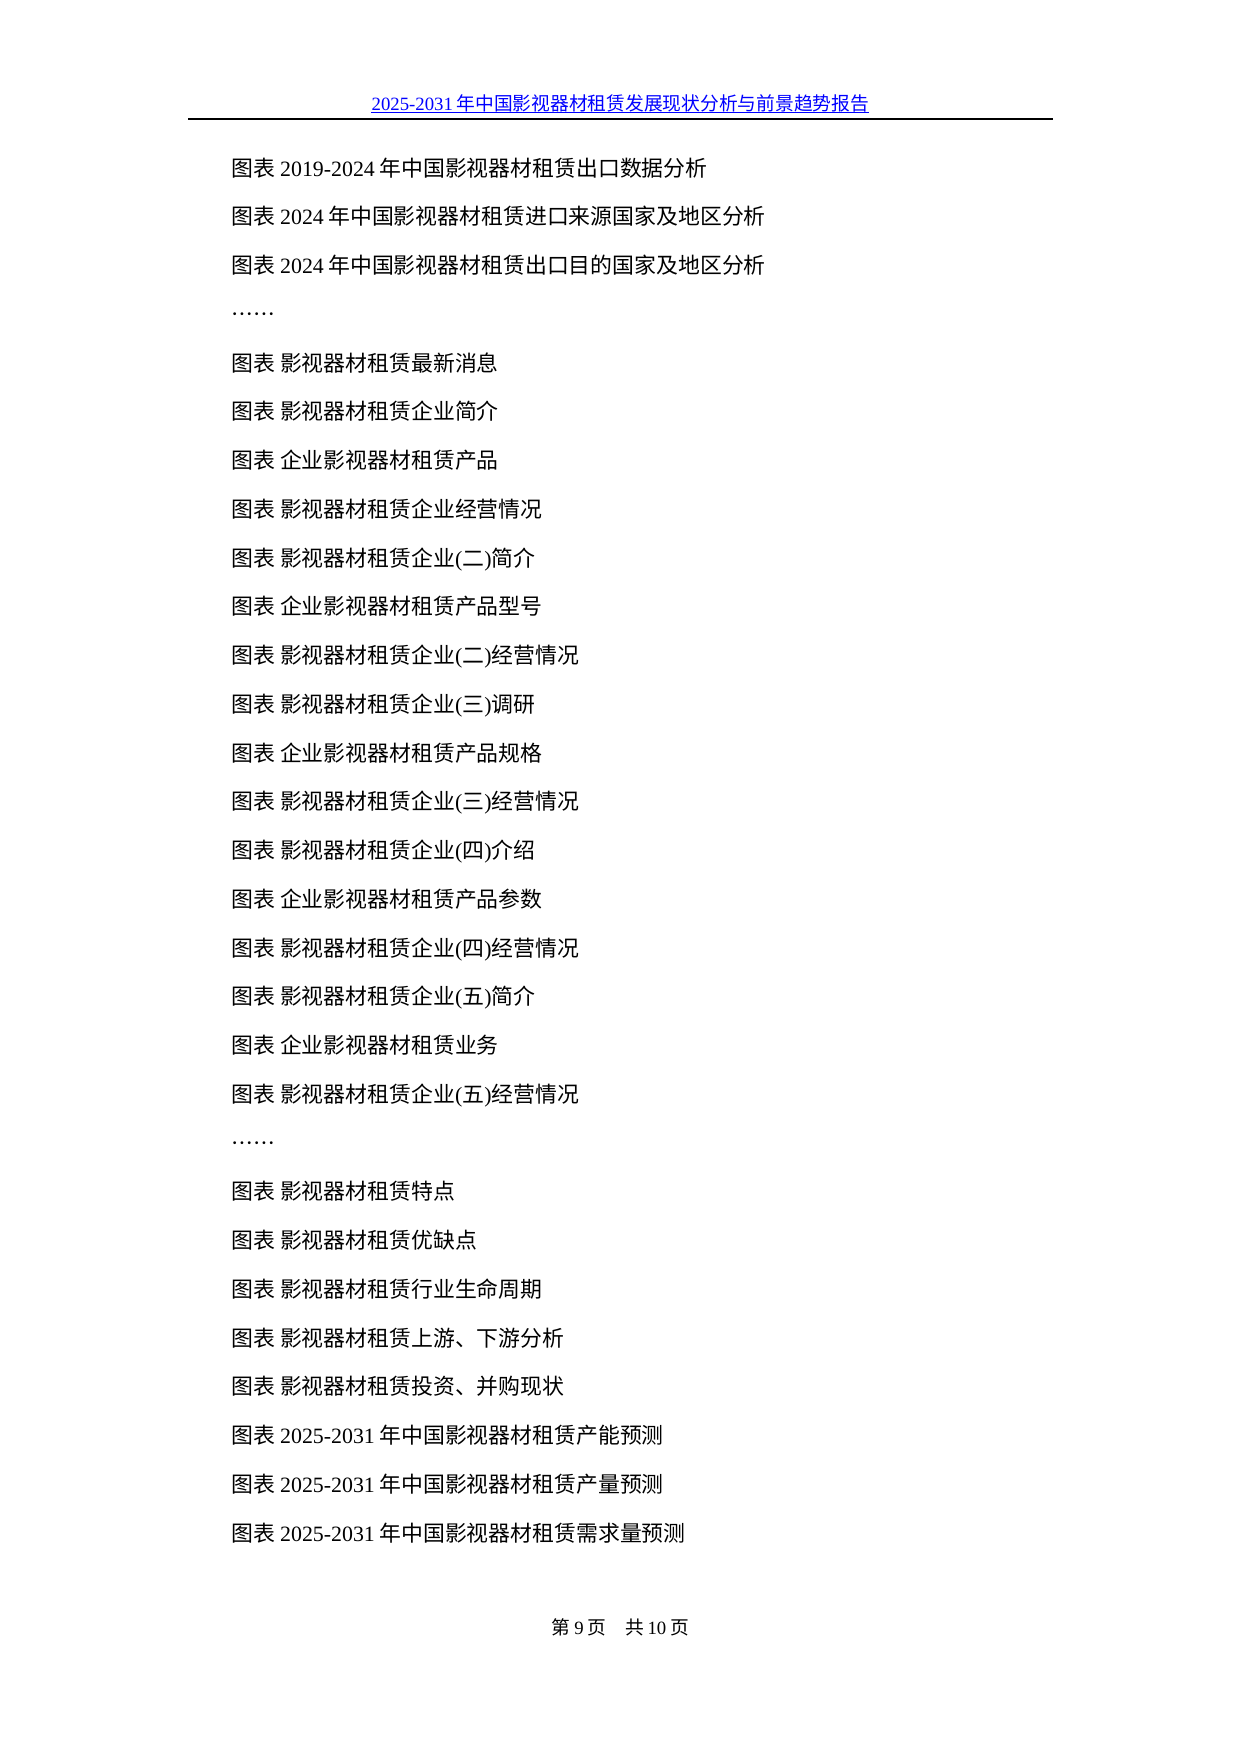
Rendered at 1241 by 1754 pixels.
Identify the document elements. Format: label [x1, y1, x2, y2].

text [187, 150, 1053, 1548]
